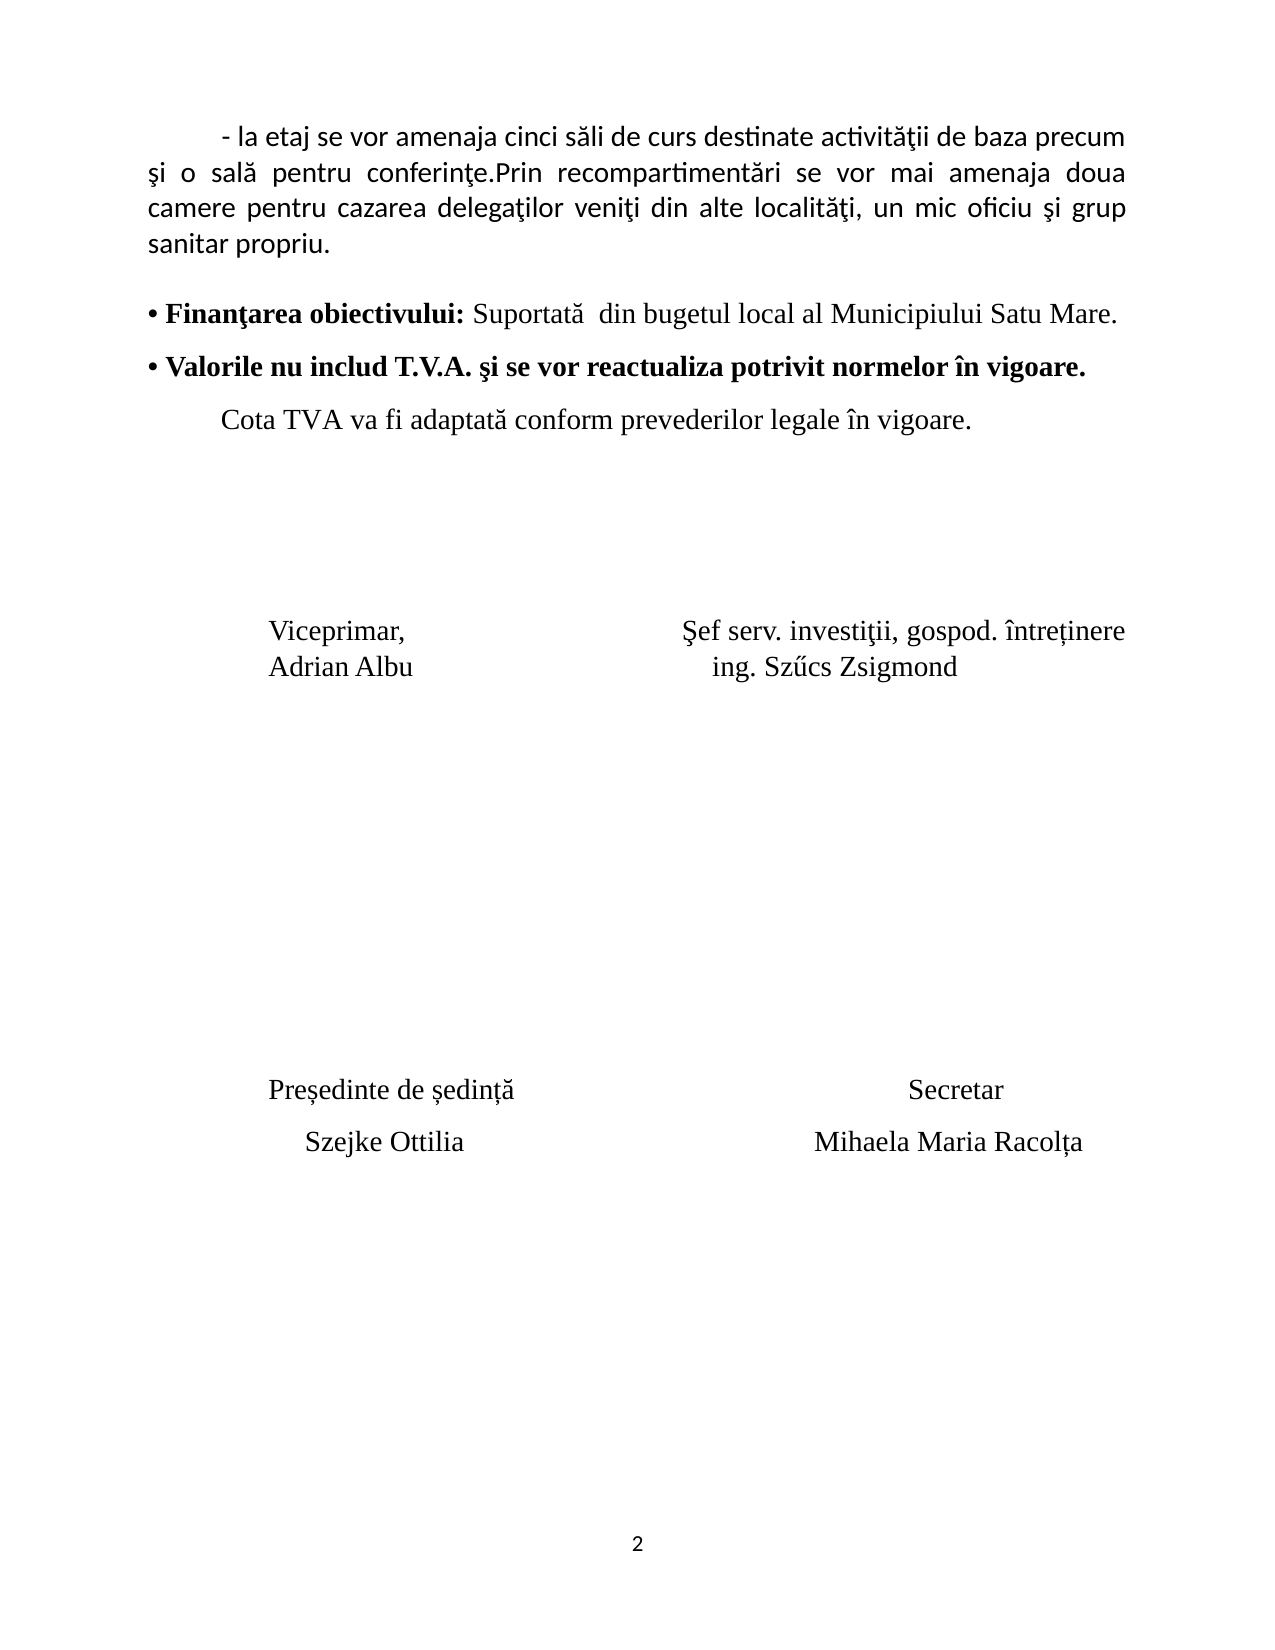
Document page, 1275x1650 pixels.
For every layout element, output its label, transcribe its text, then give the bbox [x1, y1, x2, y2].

text Cota TVA va fi adaptată conform prevederilor legale în vigoare. [148, 402, 1127, 435]
text • Valorile nu includ T.V.A. şi se vor reactualiza potrivit normelor în vigoare. [148, 349, 1127, 383]
text • Finanţarea obiectivului: Suportată din bugetul local al Municipiului Satu Mare. [148, 296, 1127, 330]
text - la etaj se vor amenaja cinci săli de curs destinate activităţii de baza precum şi o sală pentru conferinţe.Prin recompartimentări se vor mai amenaja doua camere pentru cazarea delegaţilor veniţi din alte localităţi, un mic oficiu şi grup sanitar propriu. [148, 118, 1127, 261]
text Președinte de ședință Secretar [268, 1072, 1127, 1105]
text Viceprimar, Şef serv. investiţii, gospod. întreținere Adrian Albu ing. Szűcs Zsigmond [268, 613, 1127, 683]
text Szejke Ottilia Mihaela Maria Racolța [268, 1124, 1127, 1158]
